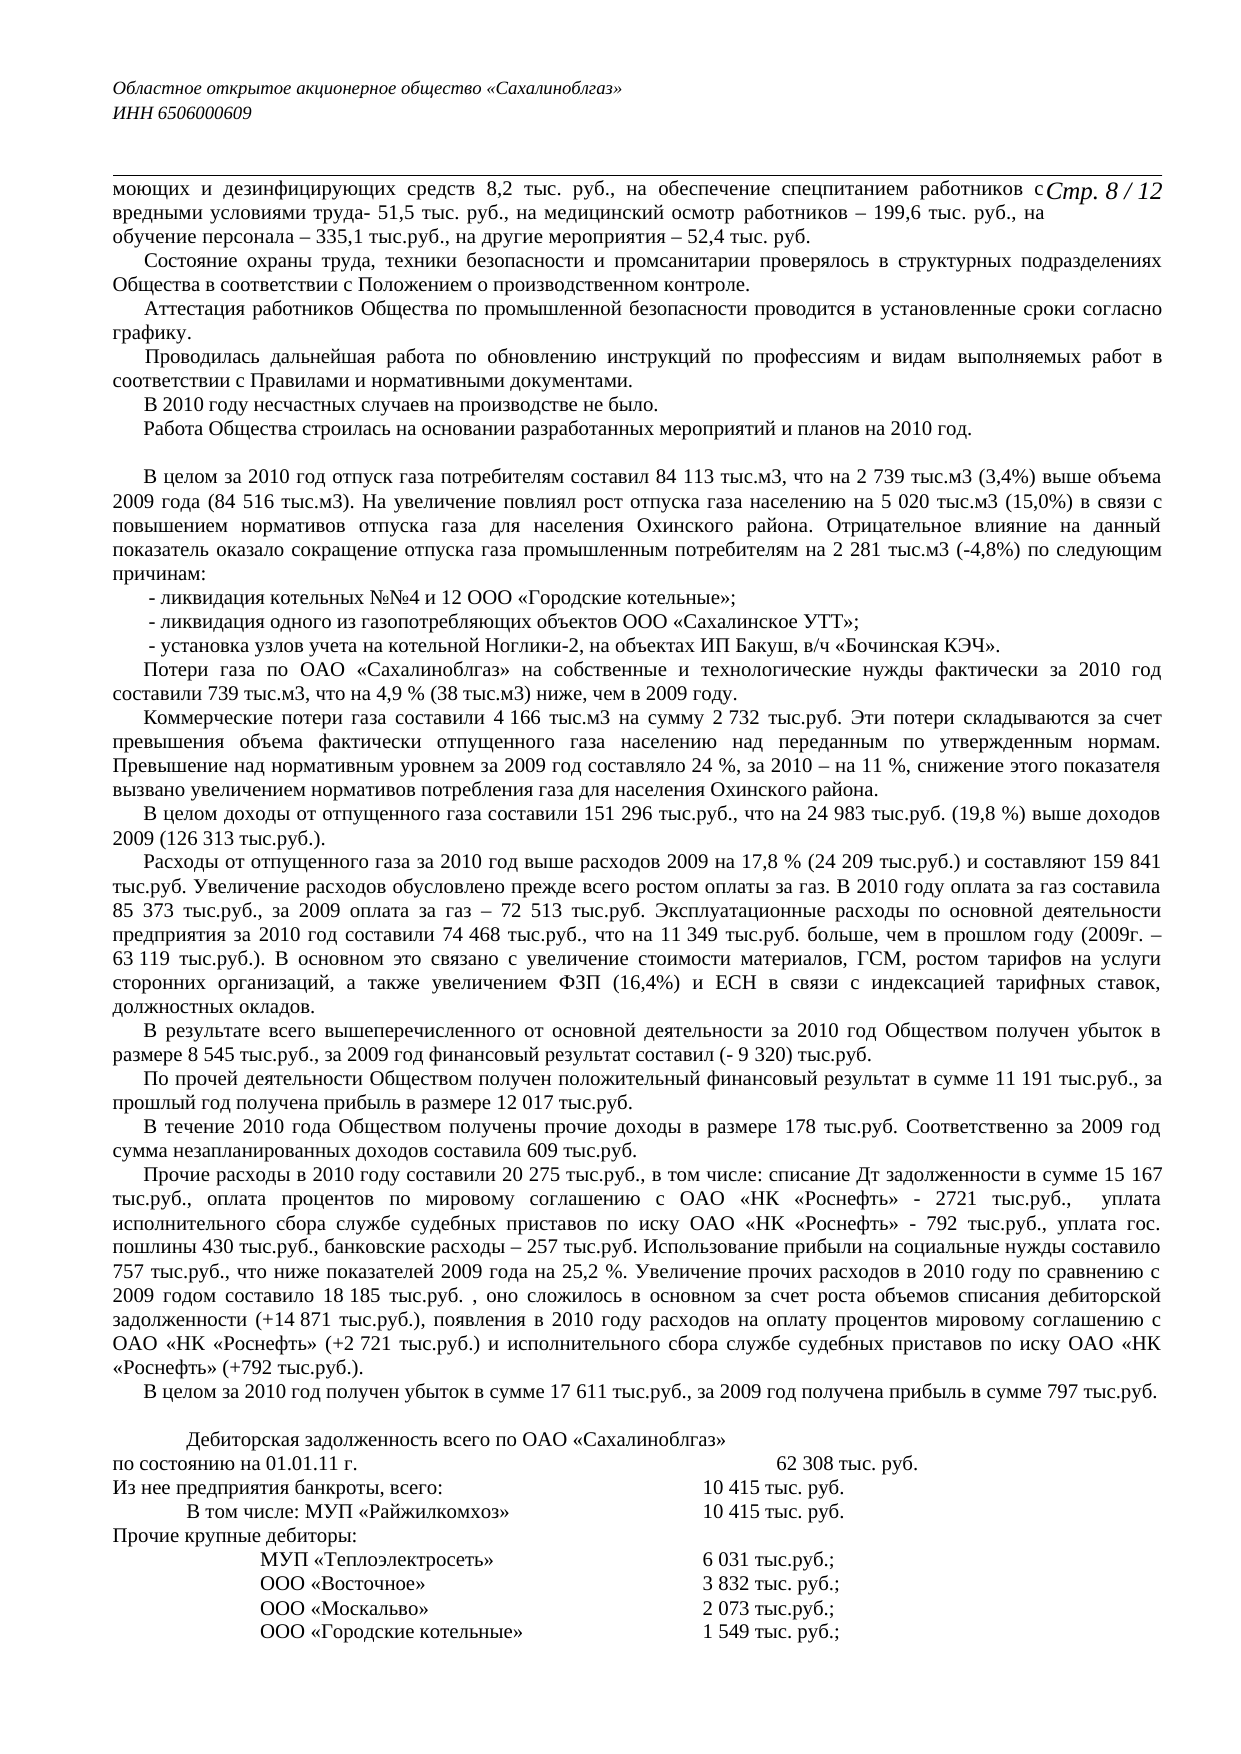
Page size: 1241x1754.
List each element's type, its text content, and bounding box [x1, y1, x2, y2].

text Расходы от отпущенного газа за 2010 год выше расходов 2009 на 17,8 % (24 209 тыс.руб.) и составляют 159 841 тыс.руб. Увеличение расходов обусловлено прежде всего ростом оплаты за газ. В 2010 году оплата за газ составила 85 373 тыс.руб., за 2009 оплата за газ – 72 513 тыс.руб. Эксплуатационные расходы по основной деятельности предприятия за 2010 год составили 74 468 тыс.руб., что на 11 349 тыс.руб. больше, чем в прошлом году (2009г. – 63 119 тыс.руб.). В основном это связано с увеличение стоимости материалов, ГСМ, ростом тарифов на услуги сторонних организаций, а также увеличением ФЗП (16,4%) и ЕСН в связи с индексацией тарифных ставок, должностных окладов. [112, 849, 1162, 1018]
text Потери газа по ОАО «Сахалиноблгаз» на собственные и технологические нужды фактически за 2010 год составили 739 тыс.м3, что на 4,9 % (38 тыс.м3) ниже, чем в 2009 году. [112, 657, 1162, 705]
text Аттестация работников Общества по промышленной безопасности проводится в установленные сроки согласно графику. [112, 296, 1162, 344]
text ООО «Восточное» 3 832 тыс. руб.; [186, 1571, 1162, 1595]
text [112, 176, 1162, 248]
text Прочие крупные дебиторы: [112, 1523, 1162, 1547]
text Состояние охраны труда, техники безопасности и промсанитарии проверялось в структурных подразделениях Общества в соответствии с Положением о производственном контроле. [112, 248, 1162, 296]
text ООО «Москальво» 2 073 тыс.руб.; [186, 1595, 1162, 1619]
text - ликвидация одного из газопотребляющих объектов ООО «Сахалинское УТТ»; [112, 609, 1162, 633]
text Коммерческие потери газа составили 4 166 тыс.м3 на сумму 2 732 тыс.руб. Эти потери складываются за счет превышения объема фактически отпущенного газа населению над переданным по утвержденным нормам. Превышение над нормативным уровнем за 2009 год составляло 24 %, за 2010 – на 11 %, снижение этого показателя вызвано увеличением нормативов потребления газа для населения Охинского района. [112, 705, 1162, 801]
text по состоянию на 01.01.11 г. 62 308 тыс. руб. [112, 1451, 1162, 1475]
text Проводилась дальнейшая работа по обновлению инструкций по профессиям и видам выполняемых работ в соответствии с Правилами и нормативными документами. [112, 344, 1162, 392]
text В результате всего вышеперечисленного от основной деятельности за 2010 год Обществом получен убыток в размере 8 545 тыс.руб., за 2009 год финансовый результат составил (- 9 320) тыс.руб. [112, 1018, 1162, 1066]
text В течение 2010 года Обществом получены прочие доходы в размере 178 тыс.руб. Соответственно за 2009 год сумма незапланированных доходов составила 609 тыс.руб. [112, 1114, 1162, 1162]
text Дебиторская задолженность всего по ОАО «Сахалиноблгаз» [112, 1427, 1162, 1451]
text - установка узлов учета на котельной Ноглики-2, на объектах ИП Бакуш, в/ч «Бочинская КЭЧ». [112, 633, 1162, 657]
text В целом доходы от отпущенного газа составили 151 296 тыс.руб., что на 24 983 тыс.руб. (19,8 %) выше доходов 2009 (126 313 тыс.руб.). [112, 801, 1162, 849]
text В том числе: МУП «Райжилкомхоз» 10 415 тыс. руб. [112, 1499, 1162, 1523]
text МУП «Теплоэлектросеть» 6 031 тыс.руб.; [186, 1547, 1162, 1571]
text В целом за 2010 год получен убыток в сумме 17 611 тыс.руб., за 2009 год получена прибыль в сумме 797 тыс.руб. [112, 1379, 1162, 1403]
text Из нее предприятия банкроты, всего: 10 415 тыс. руб. [112, 1475, 1162, 1499]
text Работа Общества строилась на основании разработанных мероприятий и планов на 2010 год. [112, 416, 1162, 440]
text В 2010 году несчастных случаев на производстве не было. [112, 392, 1162, 416]
text Прочие расходы в 2010 году составили 20 275 тыс.руб., в том числе: списание Дт задолженности в сумме 15 167 тыс.руб., оплата процентов по мировому соглашению с ОАО «НК «Роснефть» - 2721 тыс.руб., уплата исполнительного сбора службе судебных приставов по иску ОАО «НК «Роснефть» - 792 тыс.руб., уплата гос. пошлины 430 тыс.руб., банковские расходы – 257 тыс.руб. Использование прибыли на социальные нужды составило 757 тыс.руб., что ниже показателей 2009 года на 25,2 %. Увеличение прочих расходов в 2010 году по сравнению с 2009 годом составило 18 185 тыс.руб. , оно сложилось в основном за счет роста объемов списания дебиторской задолженности (+14 871 тыс.руб.), появления в 2010 году расходов на оплату процентов мировому соглашению с ОАО «НК «Роснефть» (+2 721 тыс.руб.) и исполнительного сбора службе судебных приставов по иску ОАО «НК «Роснефть» (+792 тыс.руб.). [112, 1162, 1162, 1379]
text ООО «Городские котельные» 1 549 тыс. руб.; [186, 1619, 1162, 1643]
text По прочей деятельности Обществом получен положительный финансовый результат в сумме 11 191 тыс.руб., за прошлый год получена прибыль в размере 12 017 тыс.руб. [112, 1066, 1162, 1114]
text - ликвидация котельных №№4 и 12 ООО «Городские котельные»; [112, 585, 1162, 609]
text В целом за 2010 год отпуск газа потребителям составил 84 113 тыс.м3, что на 2 739 тыс.м3 (3,4%) выше объема 2009 года (84 516 тыс.м3). На увеличение повлиял рост отпуска газа населению на 5 020 тыс.м3 (15,0%) в связи с повышением нормативов отпуска газа для населения Охинского района. Отрицательное влияние на данный показатель оказало сокращение отпуска газа промышленным потребителям на 2 281 тыс.м3 (-4,8%) по следующим причинам: [112, 464, 1162, 585]
